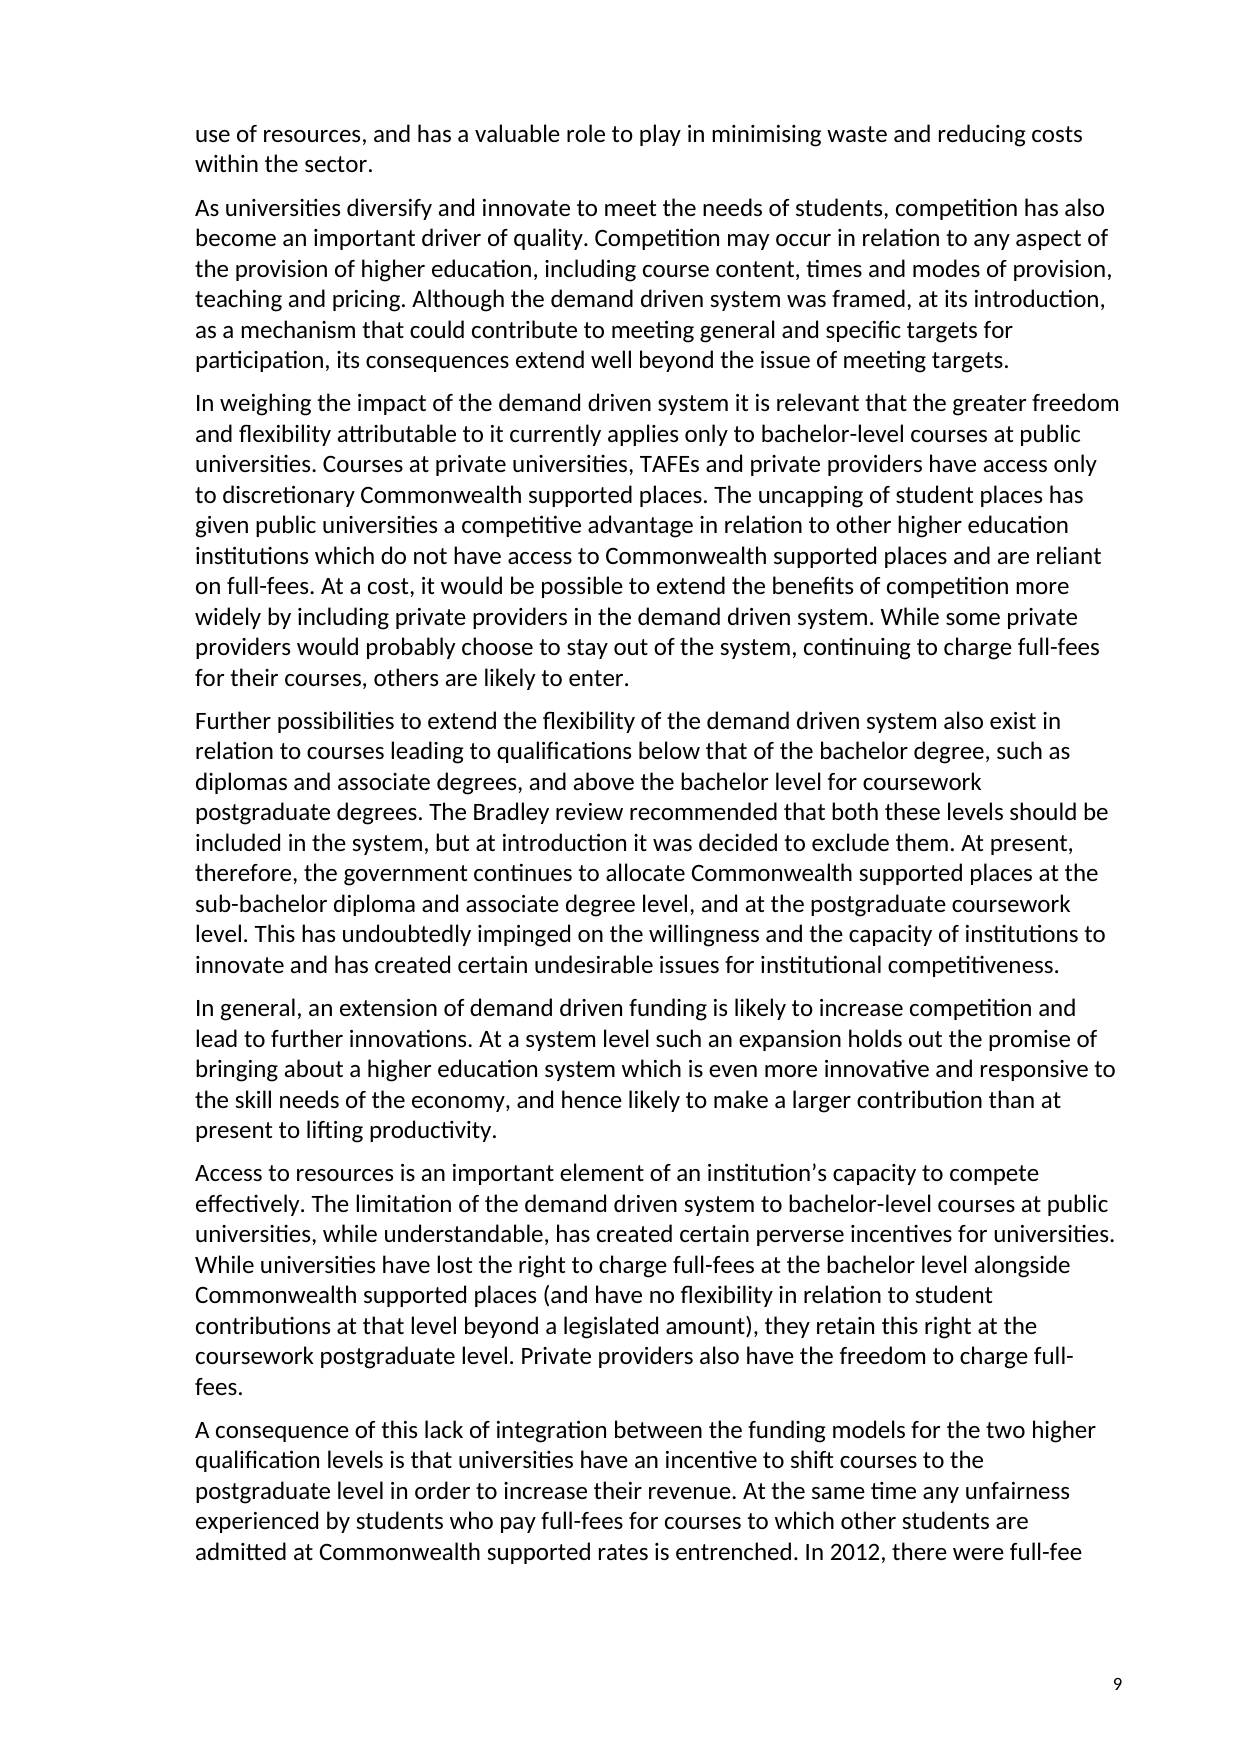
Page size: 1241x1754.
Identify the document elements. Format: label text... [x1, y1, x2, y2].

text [195, 1414, 1122, 1567]
text In weighing the impact of the demand driven system it is relevant that the greater freedom and flexibility attributable to it currently applies only to bachelor-level courses at public universities. Courses at private universities, TAFEs and private providers have access only to discretionary Commonwealth supported places. The uncapping of student places has given public universities a competitive advantage in relation to other higher education institutions which do not have access to Commonwealth supported places and are reliant on full-fees. At a cost, it would be possible to extend the benefits of competition more widely by including private providers in the demand driven system. While some private providers would probably choose to stay out of the system, continuing to charge full-fees for their courses, others are likely to enter. [195, 387, 1122, 692]
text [195, 118, 1122, 179]
text Access to resources is an important element of an institution’s capacity to compete effectively. The limitation of the demand driven system to bachelor-level courses at public universities, while understandable, has created certain perverse incentives for universities. While universities have lost the right to charge full-fees at the bachelor level alongside Commonwealth supported places (and have no flexibility in relation to student contributions at that level beyond a legislated amount), they retain this right at the coursework postgraduate level. Private providers also have the freedom to charge full-fees. [195, 1157, 1122, 1401]
text As universities diversify and innovate to meet the needs of students, competition has also become an important driver of quality. Competition may occur in relation to any aspect of the provision of higher education, including course content, times and modes of provision, teaching and pricing. Although the demand driven system was framed, at its introduction, as a mechanism that could contribute to meeting general and specific targets for participation, its consequences extend well beyond the issue of meeting targets. [195, 192, 1122, 375]
text Further possibilities to extend the flexibility of the demand driven system also exist in relation to courses leading to qualifications below that of the bachelor degree, such as diplomas and associate degrees, and above the bachelor level for coursework postgraduate degrees. The Bradley review recommended that both these levels should be included in the system, but at introduction it was decided to exclude them. At present, therefore, the government continues to allocate Commonwealth supported places at the sub-bachelor diploma and associate degree level, and at the postgraduate coursework level. This has undoubtedly impinged on the willingness and the capacity of institutions to innovate and has created certain undesirable issues for institutional competitiveness. [195, 705, 1122, 980]
text In general, an extension of demand driven funding is likely to increase competition and lead to further innovations. At a system level such an expansion holds out the promise of bringing about a higher education system which is even more innovative and responsive to the skill needs of the economy, and hence likely to make a larger contribution than at present to lifting productivity. [195, 992, 1122, 1145]
